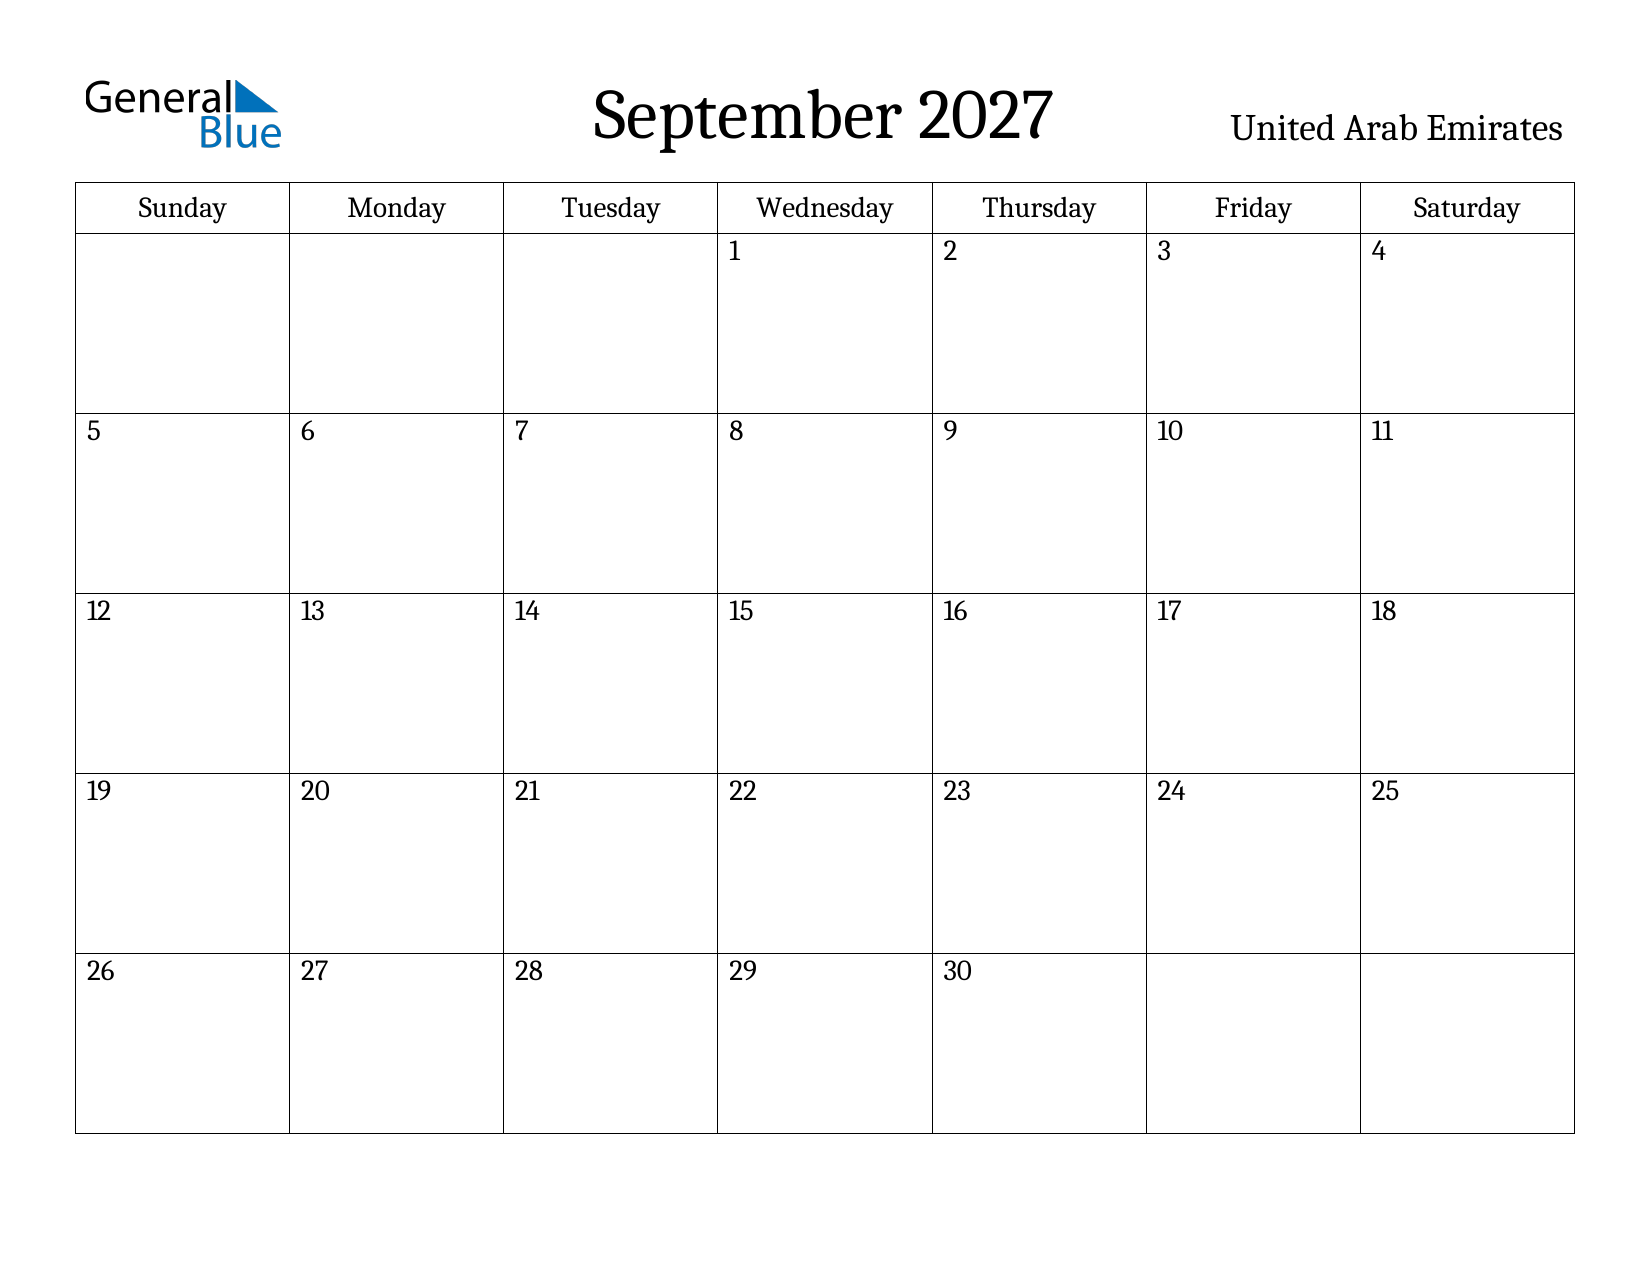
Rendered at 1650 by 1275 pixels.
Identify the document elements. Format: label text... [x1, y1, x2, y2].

table_cell 25 [1361, 774, 1574, 807]
table_cell 27 [290, 954, 503, 987]
table_cell [718, 448, 932, 593]
table_cell [1147, 267, 1360, 413]
table_cell 13 [290, 594, 503, 627]
table_cell 1 [718, 234, 932, 267]
table_cell 16 [933, 594, 1146, 627]
table_cell Wednesday [718, 183, 932, 233]
table_cell 29 [718, 954, 932, 987]
table_cell Sunday [76, 183, 289, 233]
table_cell 24 [1147, 774, 1360, 807]
table_cell 6 [290, 414, 503, 447]
table_cell 28 [504, 954, 717, 987]
table_cell [1147, 448, 1360, 593]
table_cell [1361, 267, 1574, 413]
table_cell [290, 448, 503, 593]
table_cell [290, 267, 503, 413]
table_cell 7 [504, 414, 717, 447]
table_cell 20 [290, 774, 503, 807]
table_cell 4 [1361, 234, 1574, 267]
table_cell [1361, 808, 1574, 953]
table_cell [1361, 954, 1574, 987]
table_cell [933, 267, 1146, 413]
table_cell 5 [76, 414, 289, 447]
table_cell 3 [1147, 234, 1360, 267]
table_cell [718, 808, 932, 953]
picture [86, 80, 281, 148]
table_cell 30 [933, 954, 1146, 987]
table_header [76, 75, 503, 182]
table_cell 14 [504, 594, 717, 627]
table_cell [76, 627, 289, 773]
table_cell 8 [718, 414, 932, 447]
table_cell [504, 448, 717, 593]
table_cell [718, 627, 932, 773]
table_cell 21 [504, 774, 717, 807]
table_cell [504, 808, 717, 953]
table_header September 2027 [504, 75, 1146, 182]
table_cell [933, 448, 1146, 593]
table_cell [933, 808, 1146, 953]
table_cell 23 [933, 774, 1146, 807]
table_cell Tuesday [504, 183, 717, 233]
table_cell [1361, 988, 1574, 1133]
table_cell [290, 988, 503, 1133]
table_cell 10 [1147, 414, 1360, 447]
table_cell 19 [76, 774, 289, 807]
table_cell [718, 988, 932, 1133]
table_cell 22 [718, 774, 932, 807]
table_cell [718, 267, 932, 413]
table_cell 15 [718, 594, 932, 627]
table_cell [1147, 988, 1360, 1133]
table_cell 18 [1361, 594, 1574, 627]
table_cell [504, 234, 717, 267]
table_cell [1147, 627, 1360, 773]
table_cell [504, 267, 717, 413]
table_cell [933, 627, 1146, 773]
table_cell Friday [1147, 183, 1360, 233]
table_cell [1147, 808, 1360, 953]
table_cell [1147, 954, 1360, 987]
table_cell [76, 808, 289, 953]
table_cell [76, 448, 289, 593]
table_cell 11 [1361, 414, 1574, 447]
table_cell 9 [933, 414, 1146, 447]
table_cell [290, 808, 503, 953]
table_cell Thursday [933, 183, 1146, 233]
table_cell [1361, 448, 1574, 593]
table_cell [290, 234, 503, 267]
table_cell [76, 267, 289, 413]
table_header United Arab Emirates [1146, 75, 1574, 182]
table_cell [76, 234, 289, 267]
table_cell 2 [933, 234, 1146, 267]
table_cell [290, 627, 503, 773]
table_cell Monday [290, 183, 503, 233]
table_cell [76, 988, 289, 1133]
table_cell [504, 627, 717, 773]
table_cell [933, 988, 1146, 1133]
table_cell Saturday [1361, 183, 1574, 233]
table_cell 12 [76, 594, 289, 627]
table_cell [1361, 627, 1574, 773]
table_cell 17 [1147, 594, 1360, 627]
table_cell 26 [76, 954, 289, 987]
table_cell [504, 988, 717, 1133]
